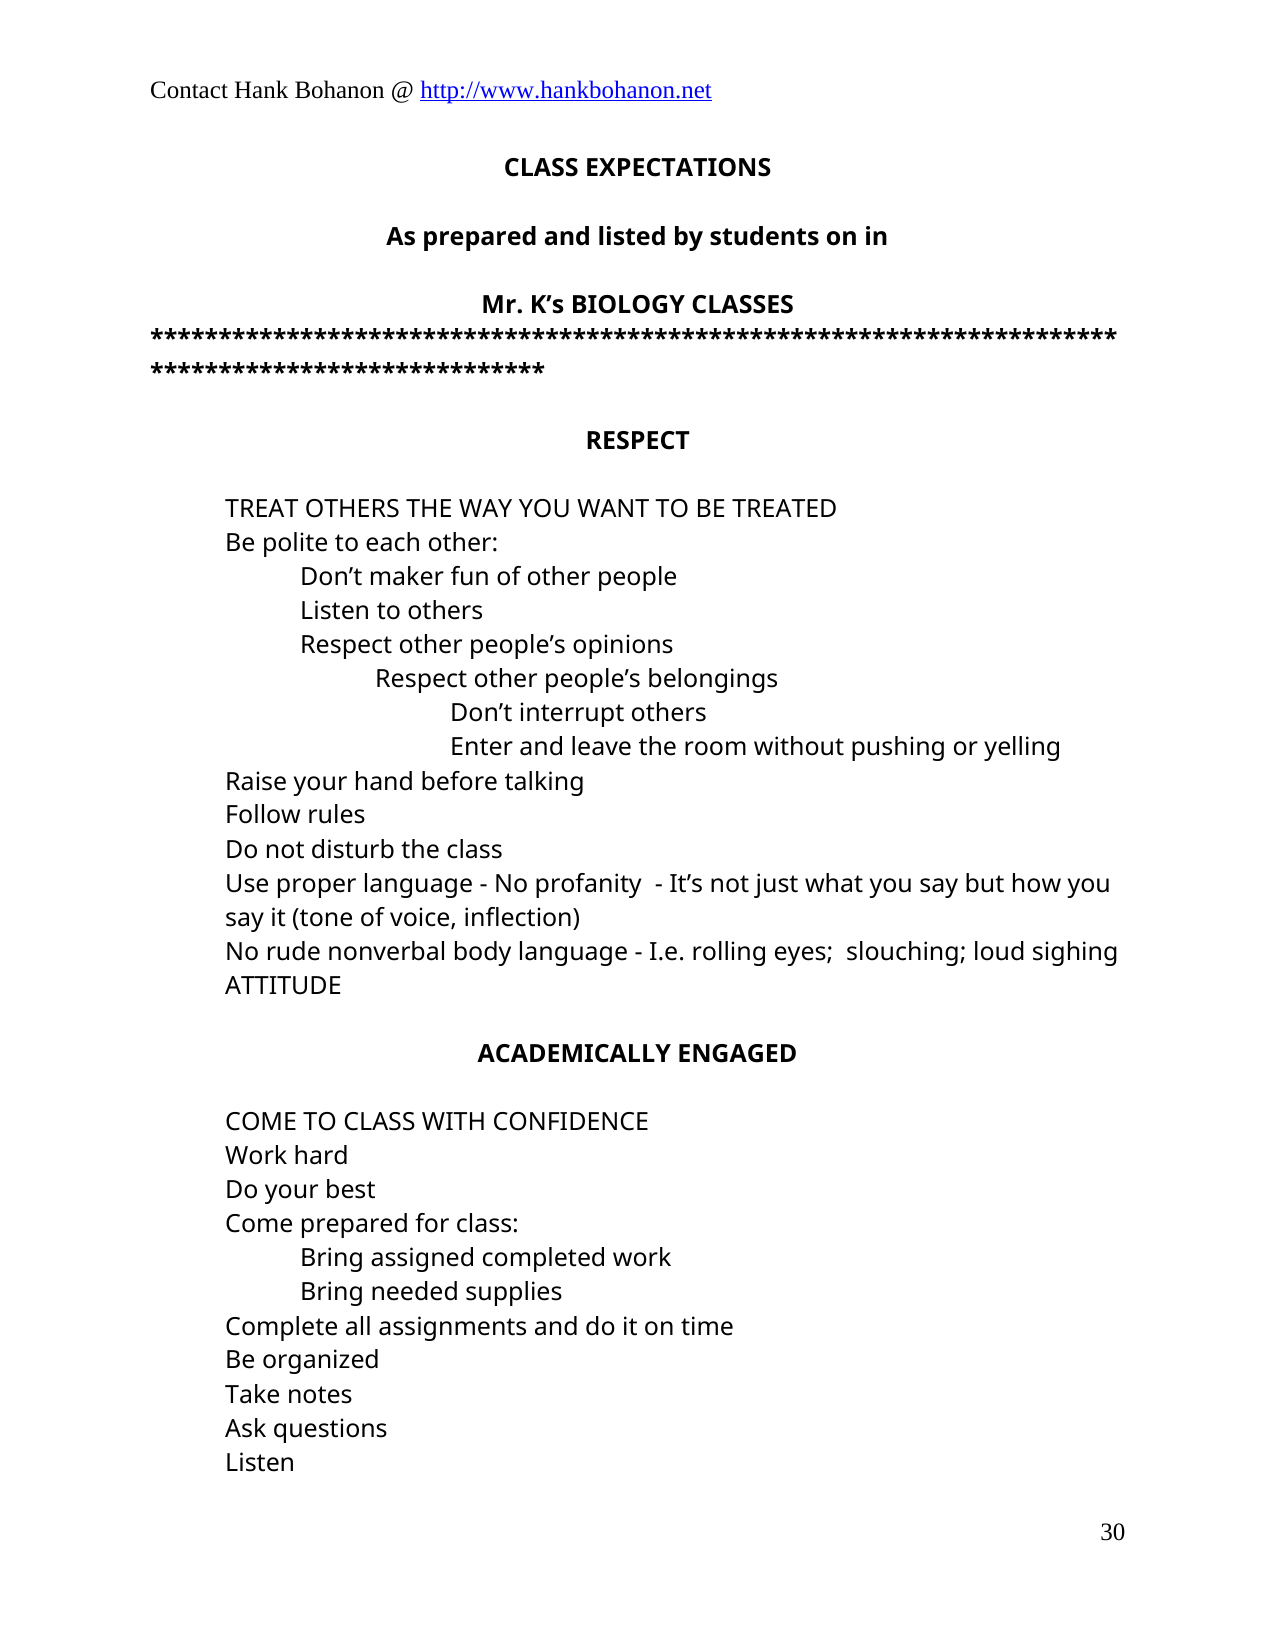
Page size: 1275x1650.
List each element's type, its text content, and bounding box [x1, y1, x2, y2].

text ATTITUDE [150, 967, 1125, 1002]
text Follow rules [150, 797, 1125, 831]
text Complete all assignments and do it on time [150, 1308, 1125, 1342]
text ACADEMICALLY ENGAGED [150, 1036, 1125, 1070]
text Do your best [150, 1172, 1125, 1206]
text No rude nonverbal body language - I.e. rolling eyes; slouching; loud sighing [150, 933, 1125, 967]
text Don’t maker fun of other people [150, 559, 1125, 593]
text Bring needed supplies [150, 1274, 1125, 1308]
text Mr. K’s BIOLOGY CLASSES [150, 286, 1125, 320]
text Take notes [150, 1376, 1125, 1410]
text Ask questions [150, 1410, 1125, 1444]
text CLASS EXPECTATIONS [150, 150, 1125, 184]
text Bring assigned completed work [150, 1240, 1125, 1274]
text As prepared and listed by students on in [150, 218, 1125, 252]
text Be organized [150, 1342, 1125, 1376]
text RESPECT [150, 422, 1125, 457]
text Listen to others [150, 593, 1125, 627]
text Work hard [150, 1138, 1125, 1172]
text Come prepared for class: [150, 1206, 1125, 1240]
text COME TO CLASS WITH CONFIDENCE [150, 1104, 1125, 1138]
text TREAT OTHERS THE WAY YOU WANT TO BE TREATED [150, 491, 1125, 525]
text Raise your hand before talking [150, 763, 1125, 797]
text Respect other people’s opinions Respect other people’s belongings Don’t interrupt others Enter and leave the room without pushing or yelling [150, 627, 1125, 763]
text Use proper language - No profanity - It’s not just what you say but how you say it (tone of voice, inflection) [225, 865, 1125, 933]
text Listen [150, 1444, 1125, 1478]
text **************************************************************************************************** [150, 320, 1125, 388]
text Be polite to each other: [150, 525, 1125, 559]
text Do not disturb the class [150, 831, 1125, 865]
